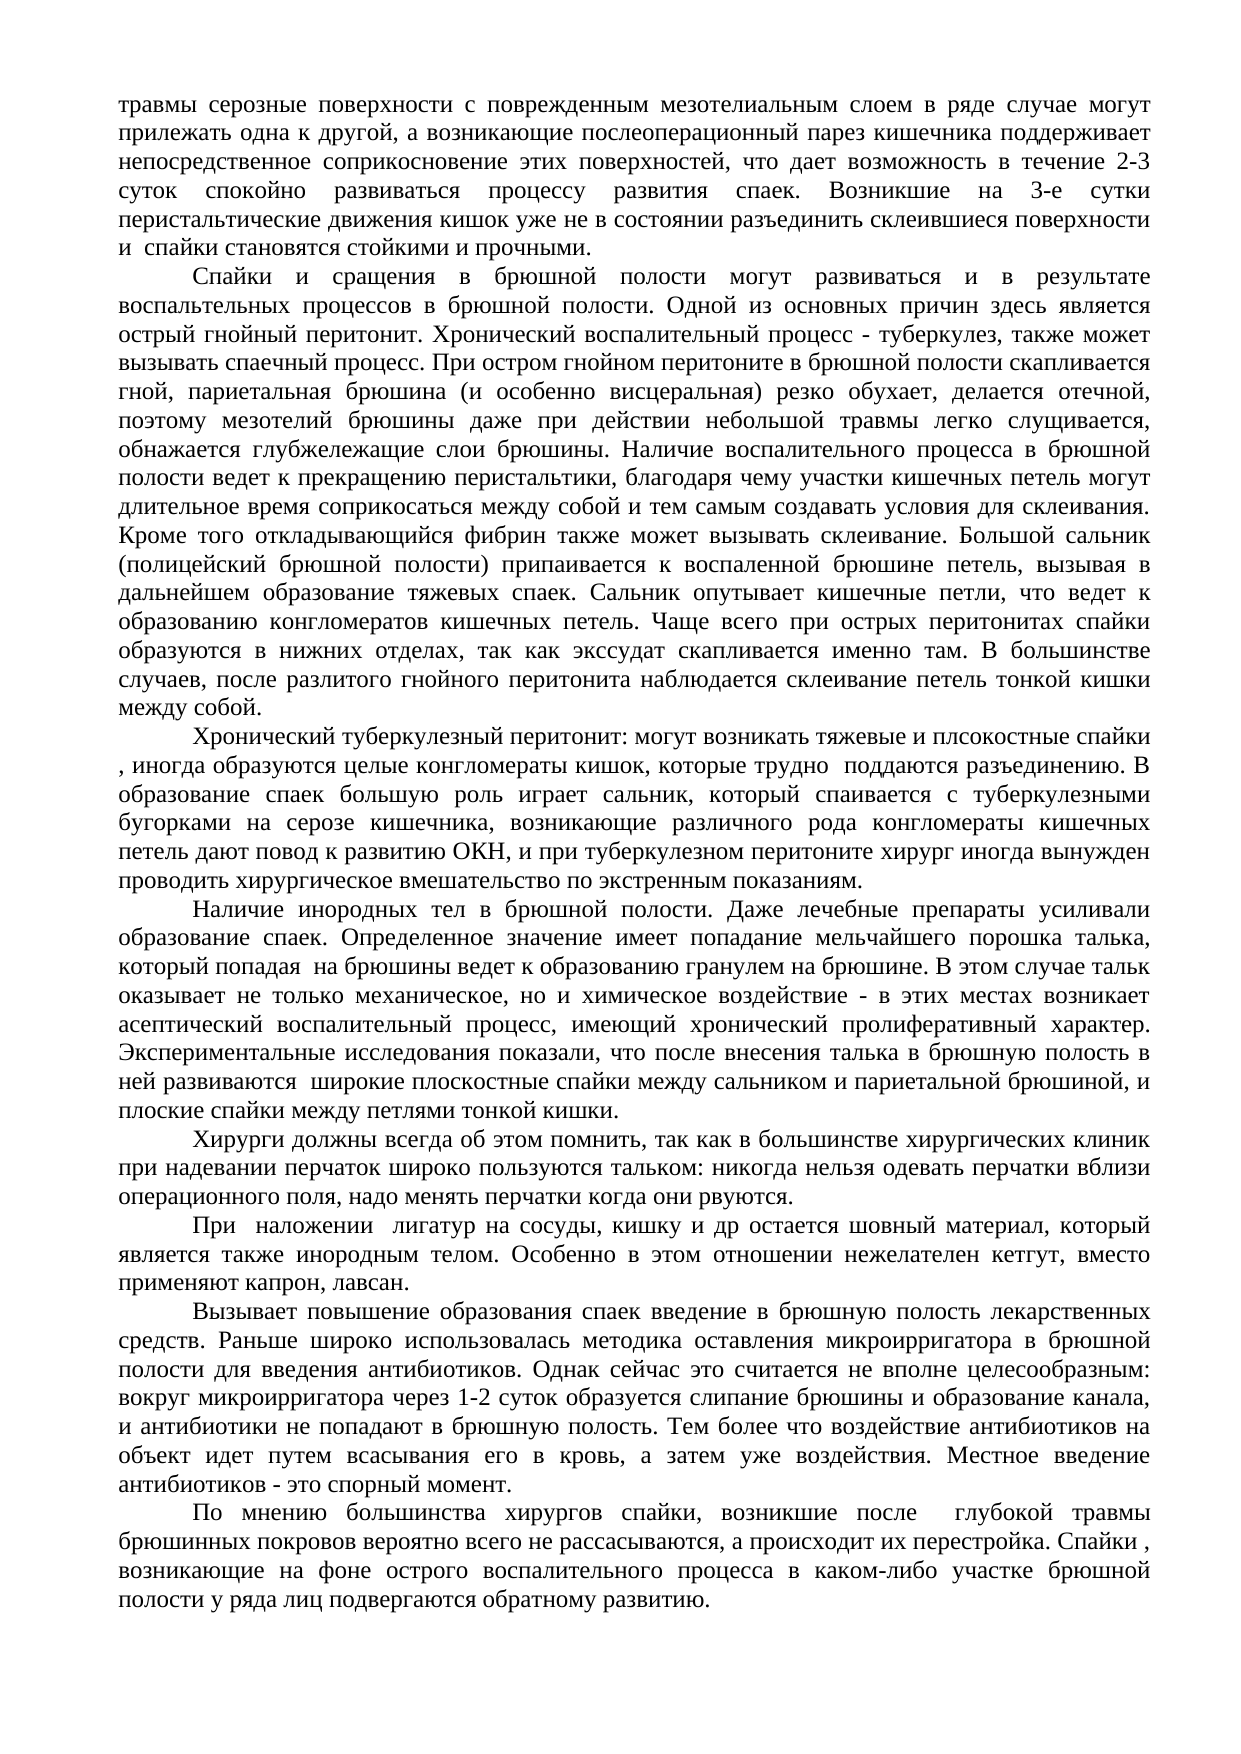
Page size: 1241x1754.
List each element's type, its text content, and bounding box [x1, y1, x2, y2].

text Хирурги должны всегда об этом помнить, так как в большинстве хирургических клиник при надевании перчаток широко пользуются тальком: никогда нельзя одевать перчатки вблизи операционного поля, надо менять перчатки когда они рвуются. [118, 1124, 1152, 1210]
text При наложении лигатур на сосуды, кишку и др остается шовный материал, который является также инородным телом. Особенно в этом отношении нежелателен кетгут, вместо применяют капрон, лавсан. [118, 1210, 1152, 1296]
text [118, 89, 1152, 261]
text По мнению большинства хирургов спайки, возникшие после глубокой травмы брюшинных покровов вероятно всего не рассасываются, а происходит их перестройка. Спайки , возникающие на фоне острого воспалительного процесса в каком-либо участке брюшной полости у ряда лиц подвергаются обратному развитию. [118, 1497, 1152, 1612]
text Спайки и сращения в брюшной полости могут развиваться и в результате воспальтельных процессов в брюшной полости. Одной из основных причин здесь является острый гнойный перитонит. Хронический воспалительный процесс - туберкулез, также может вызывать спаечный процесс. При остром гнойном перитоните в брюшной полости скапливается гной, париетальная брюшина (и особенно висцеральная) резко обухает, делается отечной, поэтому мезотелий брюшины даже при действии небольшой травмы легко слущивается, обнажается глубжележащие слои брюшины. Наличие воспалительного процесса в брюшной полости ведет к прекращению перистальтики, благодаря чему участки кишечных петель могут длительное время соприкосаться между собой и тем самым создавать условия для склеивания. Кроме того откладывающийся фибрин также может вызывать склеивание. Большой сальник (полицейский брюшной полости) припаивается к воспаленной брюшине петель, вызывая в дальнейшем образование тяжевых спаек. Сальник опутывает кишечные петли, что ведет к образованию конгломератов кишечных петель. Чаще всего при острых перитонитах спайки образуются в нижних отделах, так как экссудат скапливается именно там. В большинстве случаев, после разлитого гнойного перитонита наблюдается склеивание петель тонкой кишки между собой. [118, 261, 1152, 721]
text Вызывает повышение образования спаек введение в брюшную полость лекарственных средств. Раньше широко использовалась методика оставления микроирригатора в брюшной полости для введения антибиотиков. Однак сейчас это считается не вполне целесообразным: вокруг микроирригатора через 1-2 суток образуется слипание брюшины и образование канала, и антибиотики не попадают в брюшную полость. Тем более что воздействие антибиотиков на объект идет путем всасывания его в кровь, а затем уже воздействия. Местное введение антибиотиков - это спорный момент. [118, 1296, 1152, 1497]
text Наличие инородных тел в брюшной полости. Даже лечебные препараты усиливали образование спаек. Определенное значение имеет попадание мельчайшего порошка талька, который попадая на брюшины ведет к образованию гранулем на брюшине. В этом случае тальк оказывает не только механическое, но и химическое воздействие - в этих местах возникает асептический воспалительный процесс, имеющий хронический пролиферативный характер. Экспериментальные исследования показали, что после внесения талька в брюшную полость в ней развиваются широкие плоскостные спайки между сальником и париетальной брюшиной, и плоские спайки между петлями тонкой кишки. [118, 894, 1152, 1124]
text Хронический туберкулезный перитонит: могут возникать тяжевые и плсокостные спайки , иногда образуются целые конгломераты кишок, которые трудно поддаются разъединению. В образование спаек большую роль играет сальник, который спаивается с туберкулезными бугорками на серозе кишечника, возникающие различного рода конгломераты кишечных петель дают повод к развитию ОКН, и при туберкулезном перитоните хирург иногда вынужден проводить хирургическое вмешательство по экстренным показаниям. [118, 721, 1152, 894]
